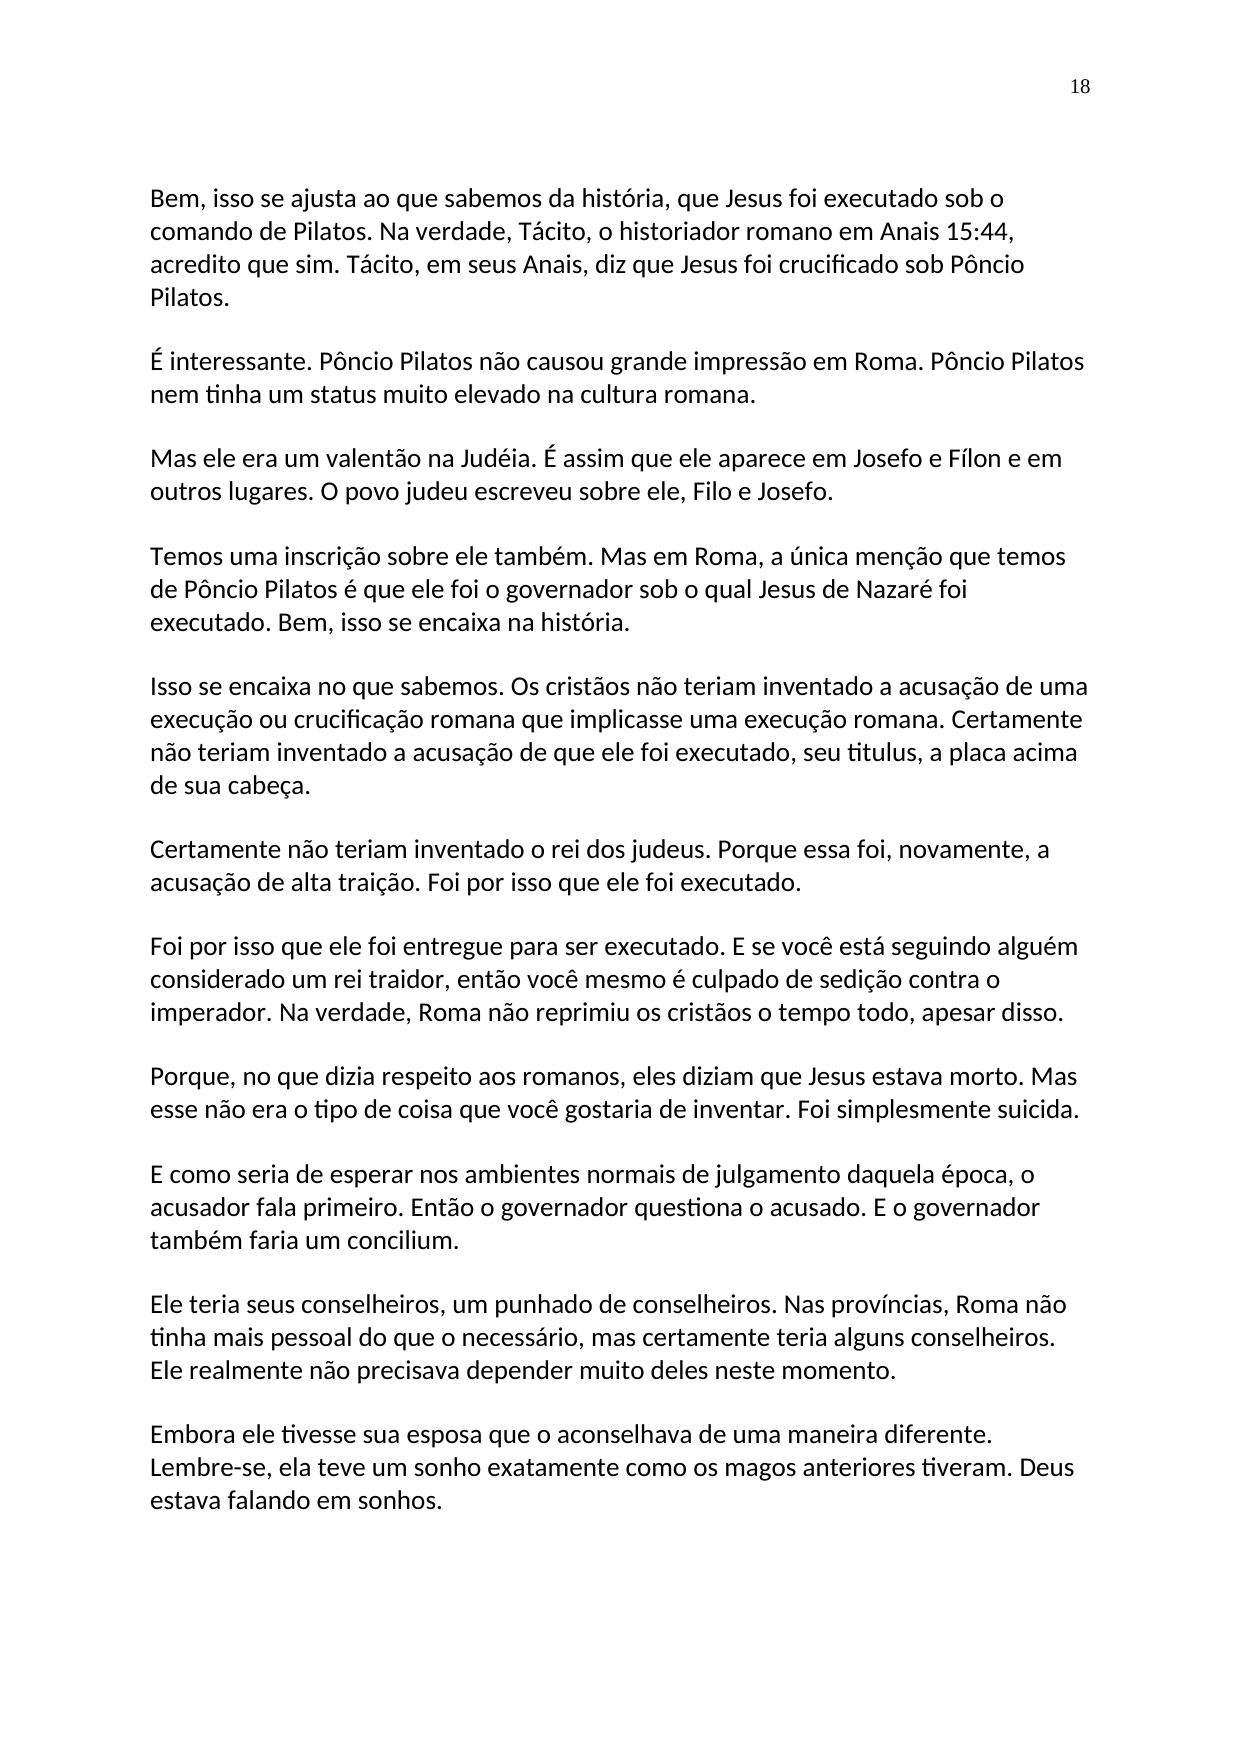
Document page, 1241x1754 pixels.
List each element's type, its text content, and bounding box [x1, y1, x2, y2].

text Bem, isso se ajusta ao que sabemos da história, que Jesus foi executado sob o comando de Pilatos. Na verdade, Tácito, o historiador romano em Anais 15:44, acredito que sim. Tácito, em seus Anais, diz que Jesus foi crucificado sob Pôncio Pilatos. [150, 181, 1090, 313]
text É interessante. Pôncio Pilatos não causou grande impressão em Roma. Pôncio Pilatos nem tinha um status muito elevado na cultura romana. [150, 344, 1090, 410]
text Temos uma inscrição sobre ele também. Mas em Roma, a única menção que temos de Pôncio Pilatos é que ele foi o governador sob o qual Jesus de Nazaré foi executado. Bem, isso se encaixa na história. [150, 539, 1090, 638]
text Isso se encaixa no que sabemos. Os cristãos não teriam inventado a acusação de uma execução ou crucificação romana que implicasse uma execução romana. Certamente não teriam inventado a acusação de que ele foi executado, seu titulus, a placa acima de sua cabeça. [150, 669, 1090, 801]
text E como seria de esperar nos ambientes normais de julgamento daquela época, o acusador fala primeiro. Então o governador questiona o acusado. E o governador também faria um concilium. [150, 1157, 1090, 1256]
text Ele teria seus conselheiros, um punhado de conselheiros. Nas províncias, Roma não tinha mais pessoal do que o necessário, mas certamente teria alguns conselheiros. Ele realmente não precisava depender muito deles neste momento. [150, 1287, 1090, 1386]
text Embora ele tivesse sua esposa que o aconselhava de uma maneira diferente. Lembre-se, ela teve um sonho exatamente como os magos anteriores tiveram. Deus estava falando em sonhos. [150, 1417, 1090, 1516]
text Porque, no que dizia respeito aos romanos, eles diziam que Jesus estava morto. Mas esse não era o tipo de coisa que você gostaria de inventar. Foi simplesmente suicida. [150, 1059, 1090, 1126]
text Certamente não teriam inventado o rei dos judeus. Porque essa foi, novamente, a acusação de alta traição. Foi por isso que ele foi executado. [150, 832, 1090, 898]
text Mas ele era um valentão na Judéia. É assim que ele aparece em Josefo e Fílon e em outros lugares. O povo judeu escreveu sobre ele, Filo e Josefo. [150, 442, 1090, 508]
text Foi por isso que ele foi entregue para ser executado. E se você está seguindo alguém considerado um rei traidor, então você mesmo é culpado de sedição contra o imperador. Na verdade, Roma não reprimiu os cristãos o tempo todo, apesar disso. [150, 929, 1090, 1028]
